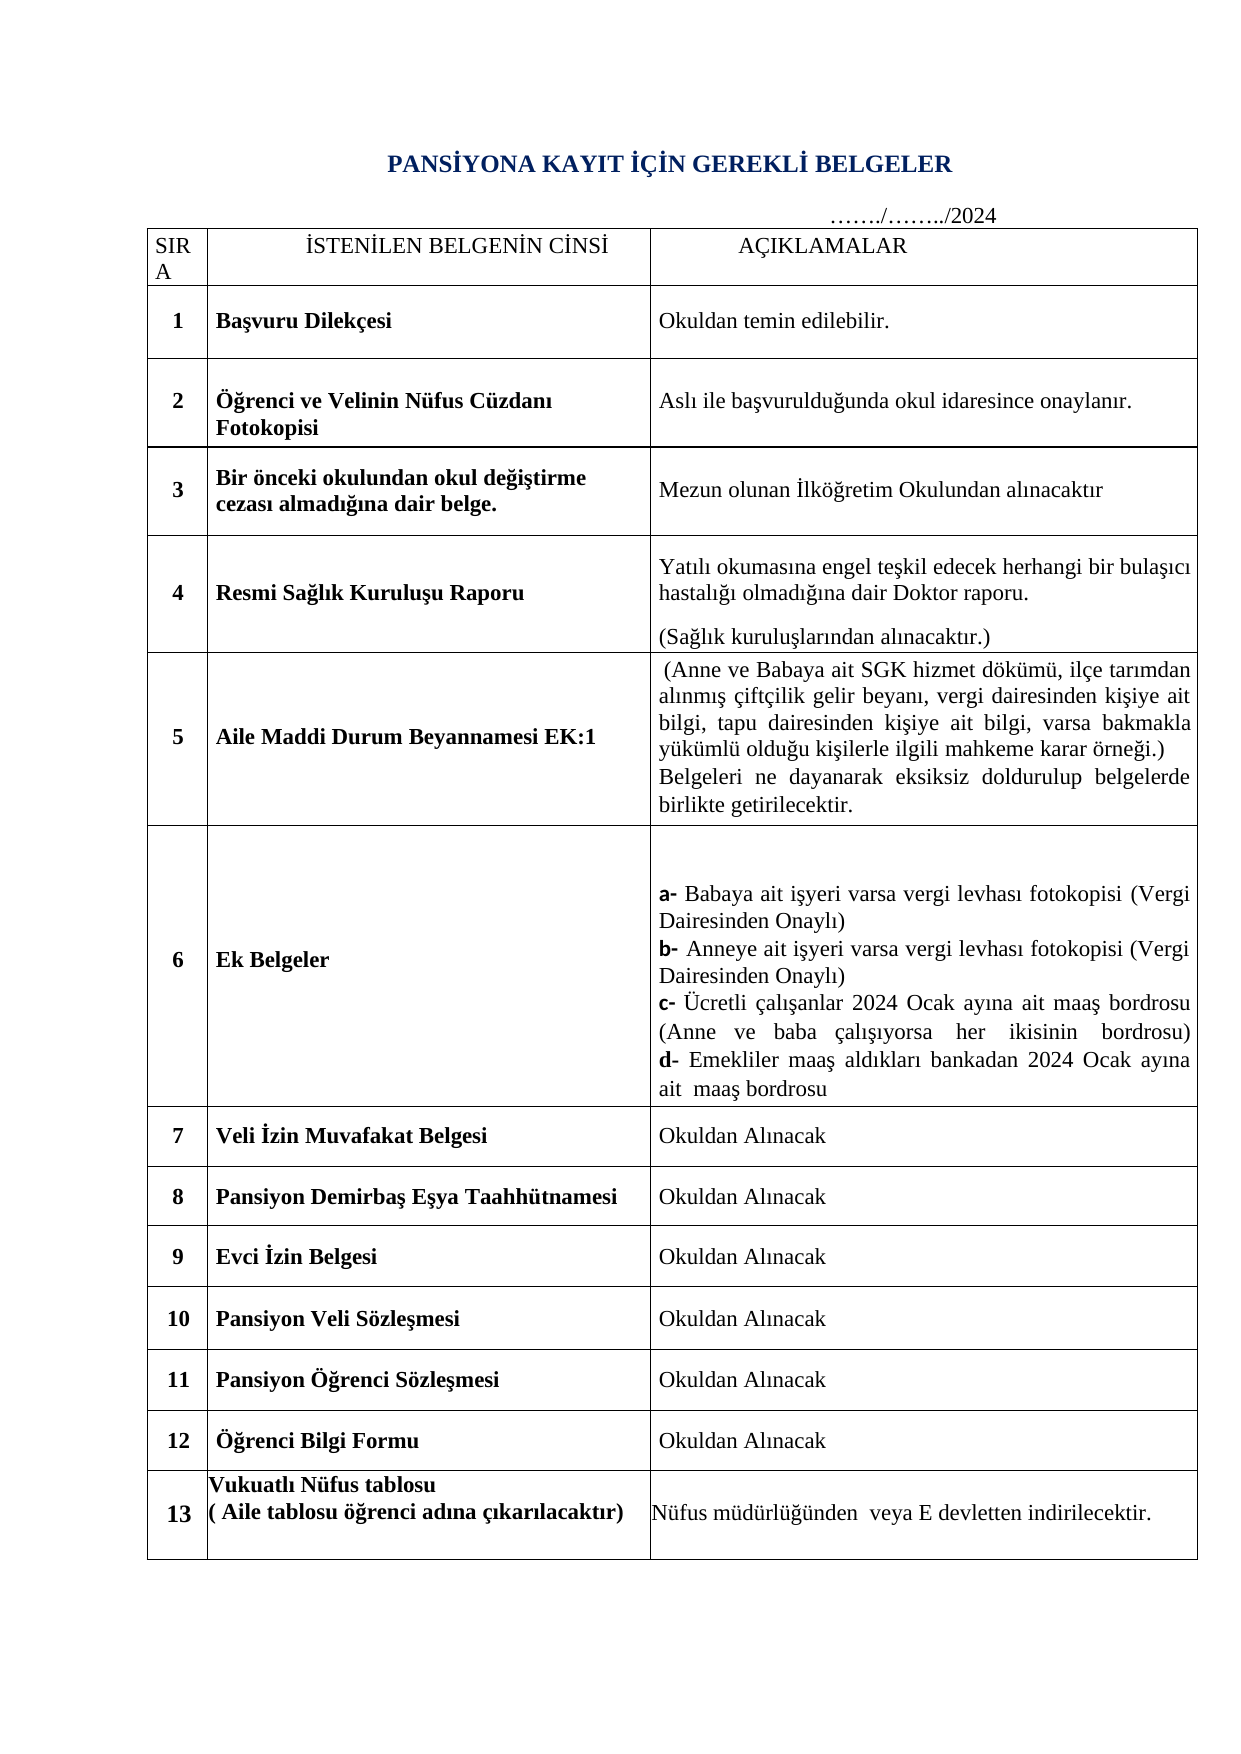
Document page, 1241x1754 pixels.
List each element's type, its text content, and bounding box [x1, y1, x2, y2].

table_cell Öğrenci ve Velinin Nüfus Cüzdanı Fotokopisi [208, 359, 650, 446]
table_cell Öğrenci Bilgi Formu [208, 1411, 650, 1470]
table_cell 4 [148, 536, 207, 652]
table_cell 6 [148, 826, 207, 1106]
table_cell Okuldan Alınacak [651, 1287, 1197, 1349]
table_cell 5 [148, 653, 207, 825]
table_cell Pansiyon Öğrenci Sözleşmesi [208, 1350, 650, 1410]
table_cell Pansiyon Veli Sözleşmesi [208, 1287, 650, 1349]
table_cell 2 [148, 359, 207, 446]
table_cell 9 [148, 1226, 207, 1286]
table_cell 7 [148, 1107, 207, 1166]
table_cell Nüfus müdürlüğünden veya E devletten indirilecektir. [651, 1471, 1197, 1559]
text ……./……../2024 [92, 202, 996, 228]
table_cell Aslı ile başvurulduğunda okul idaresince onaylanır. [651, 359, 1197, 446]
table_cell Resmi Sağlık Kuruluşu Raporu [208, 536, 650, 652]
table_cell Babaya ait işyeri varsa vergi levhası fotokopisi (Vergi Dairesinden Onaylı) Anneye ait işyeri varsa vergi levhası fotokopisi (Vergi Dairesinden Onaylı) Ücretli çalışanlar 2024 Ocak ayına ait maaş bordrosu (Anne ve baba çalışıyorsa her ikisinin bordrosu) d- Emekliler maaş aldıkları bankadan 2024 Ocak ayına ait maaş bordrosu [651, 826, 1197, 1106]
table_cell Başvuru Dilekçesi [208, 286, 650, 358]
table_cell Ek Belgeler [208, 826, 650, 1106]
table_cell Okuldan Alınacak [651, 1226, 1197, 1286]
table_cell Okuldan Alınacak [651, 1411, 1197, 1470]
table_cell Veli İzin Muvafakat Belgesi [208, 1107, 650, 1166]
table_header AÇIKLAMALAR [651, 229, 1197, 284]
table_cell 12 [148, 1411, 207, 1470]
table_cell 11 [148, 1350, 207, 1410]
table_cell Bir önceki okulundan okul değiştirme cezası almadığına dair belge. [208, 448, 650, 535]
table_cell 8 [148, 1167, 207, 1225]
table_cell Okuldan Alınacak [651, 1107, 1197, 1166]
table_cell Vukuatlı Nüfus tablosu ( Aile tablosu öğrenci adına çıkarılacaktır) [208, 1471, 650, 1559]
table_cell Evci İzin Belgesi [208, 1226, 650, 1286]
table_cell Mezun olunan İlköğretim Okulundan alınacaktır [651, 448, 1197, 535]
table_cell Okuldan Alınacak [651, 1167, 1197, 1225]
table_cell 3 [148, 448, 207, 535]
table_cell Aile Maddi Durum Beyannamesi EK:1 [208, 653, 650, 825]
table_cell Yatılı okumasına engel teşkil edecek herhangi bir bulaşıcı hastalığı olmadığına dair Doktor raporu. (Sağlık kuruluşlarından alınacaktır.) [651, 536, 1197, 652]
subtitle PANSİYONA KAYIT İÇİN GEREKLİ BELGELER [387, 149, 1209, 178]
table_cell Pansiyon Demirbaş Eşya Taahhütnamesi [208, 1167, 650, 1225]
table_cell Okuldan temin edilebilir. [651, 286, 1197, 358]
table_cell 10 [148, 1287, 207, 1349]
table_cell (Anne ve Babaya ait SGK hizmet dökümü, ilçe tarımdan alınmış çiftçilik gelir beyanı, vergi dairesinden kişiye ait bilgi, tapu dairesinden kişiye ait bilgi, varsa bakmakla yükümlü olduğu kişilerle ilgili mahkeme karar örneği.) Belgeleri ne dayanarak eksiksiz doldurulup belgelerde birlikte getirilecektir. [651, 653, 1197, 825]
table_cell Okuldan Alınacak [651, 1350, 1197, 1410]
table_header İSTENİLEN BELGENİN CİNSİ [208, 229, 650, 284]
table_cell 13 [148, 1471, 207, 1559]
table_cell 1 [148, 286, 207, 358]
table_header SIRA [148, 229, 207, 284]
